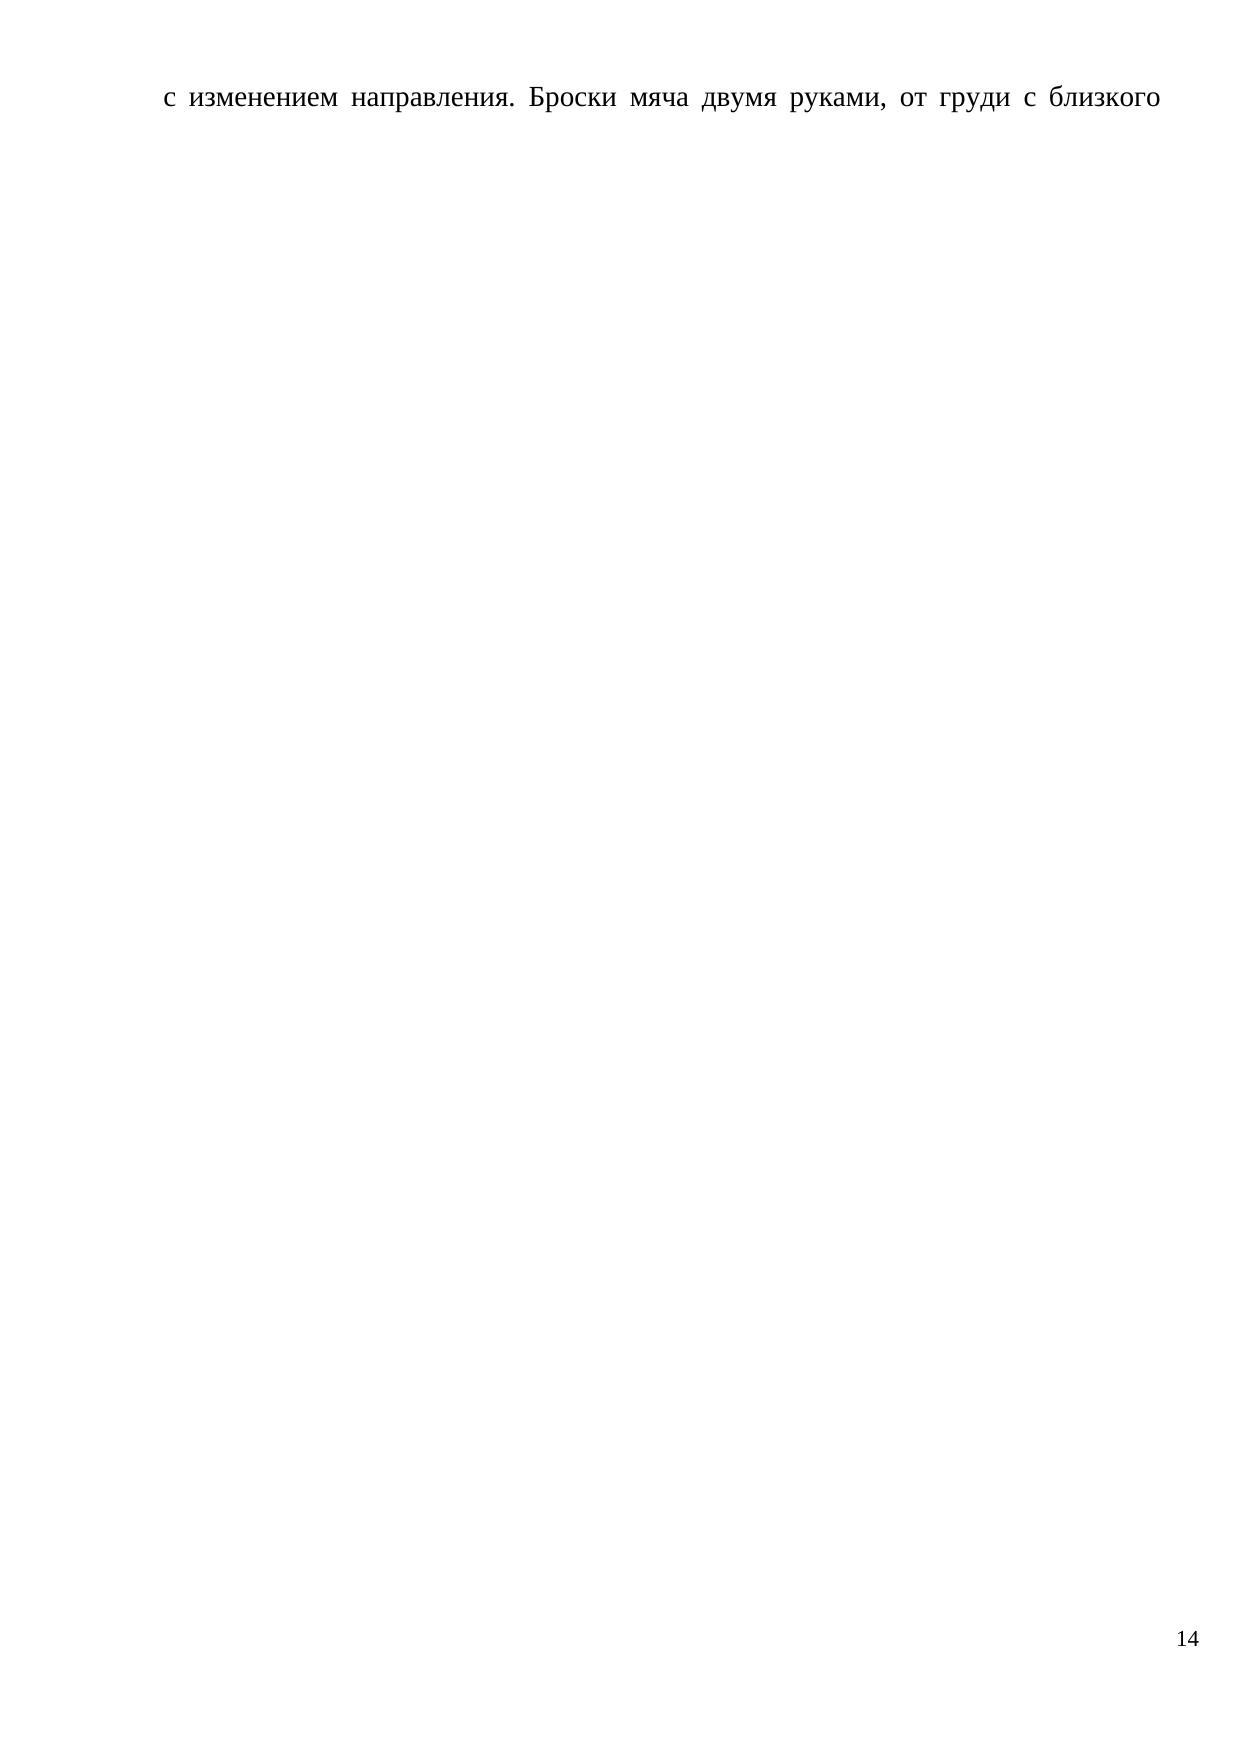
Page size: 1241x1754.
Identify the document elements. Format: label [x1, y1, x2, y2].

text [163, 79, 1166, 113]
